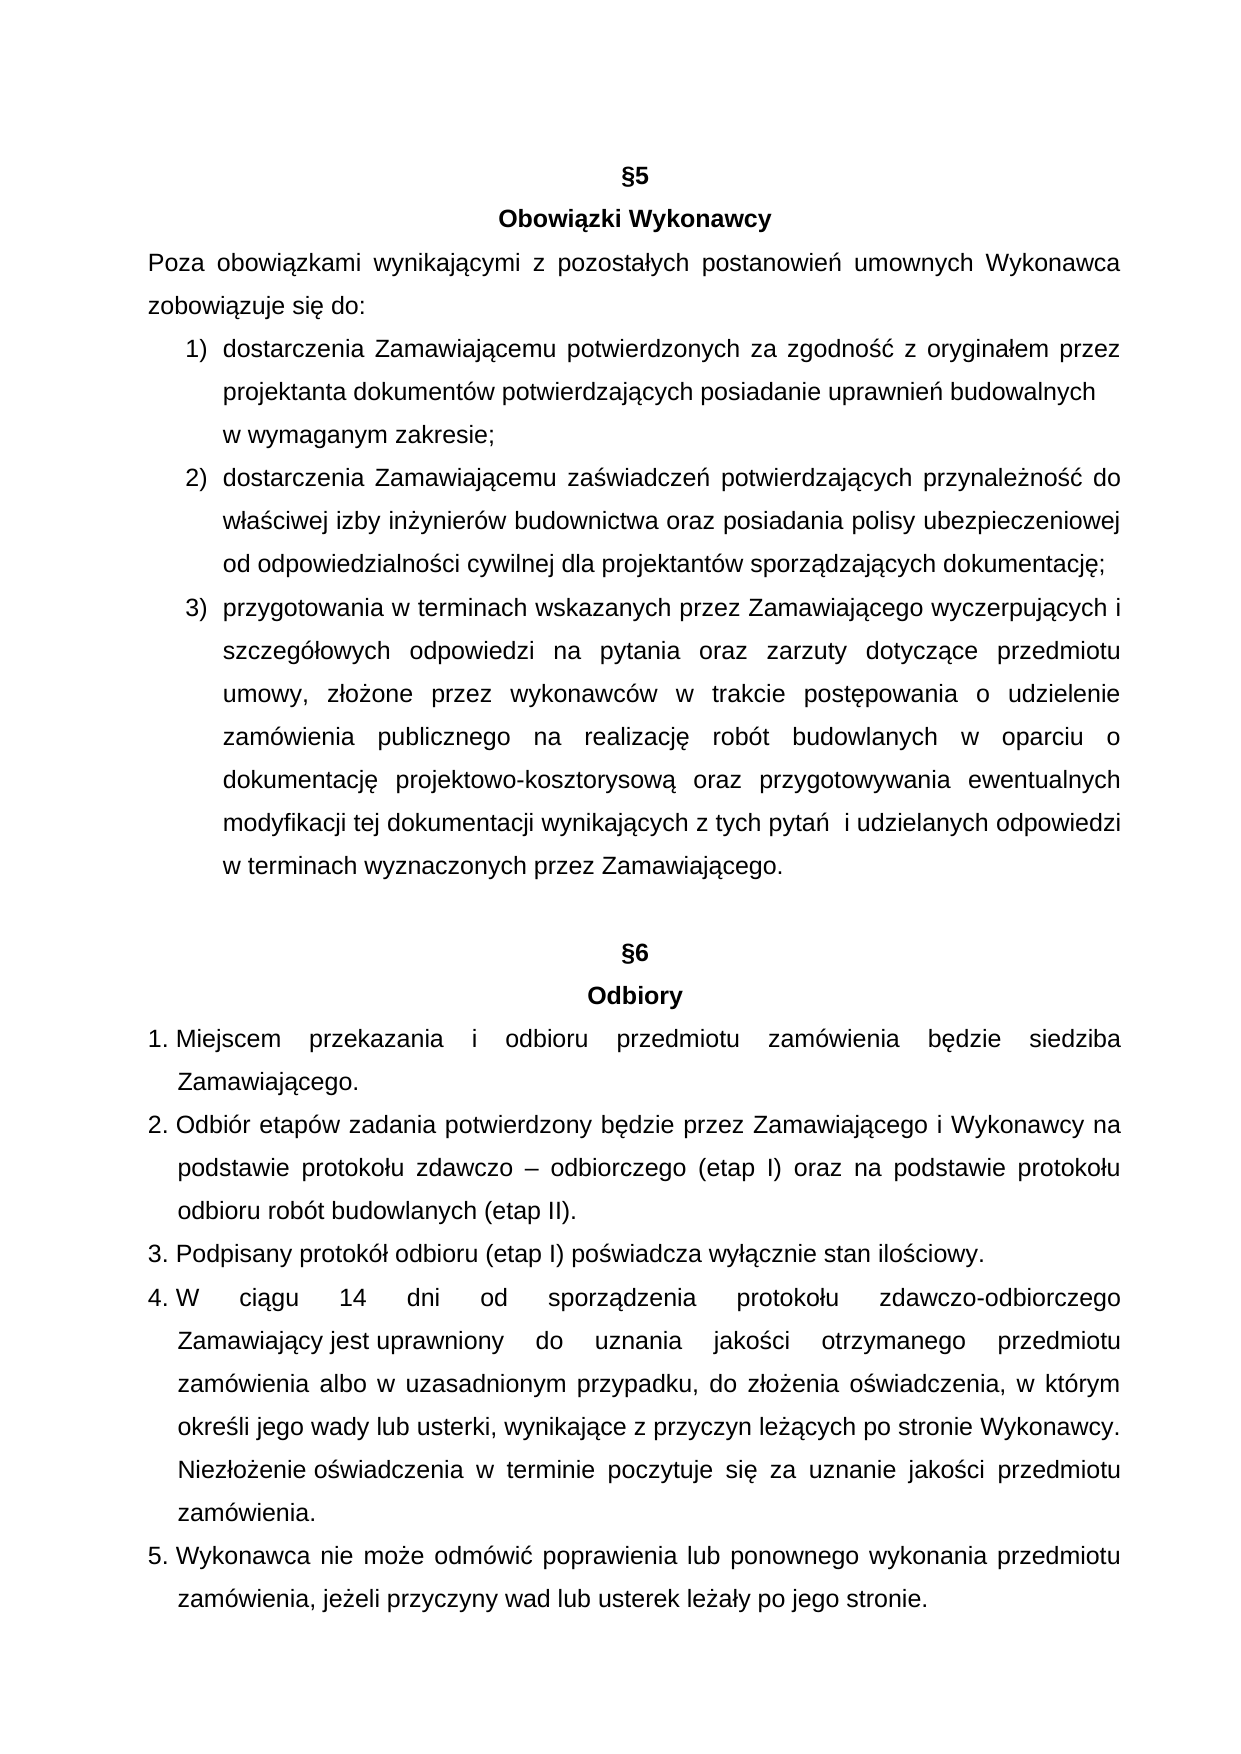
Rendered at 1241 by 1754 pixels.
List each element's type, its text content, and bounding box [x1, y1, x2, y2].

list Wykonawca nie może odmówić poprawienia lub ponownego wykonania przedmiotu zamówienia, jeżeli przyczyny wad lub usterek leżały po jego stronie. [148, 1541, 1122, 1613]
text Odbiory [148, 981, 1122, 1009]
list Miejscem przekazania i odbioru przedmiotu zamówienia będzie siedziba Zamawiającego. [148, 1024, 1122, 1096]
list Odbiór etapów zadania potwierdzony będzie przez Zamawiającego i Wykonawcy na podstawie protokołu zdawczo – odbiorczego (etap I) oraz na podstawie protokołu odbioru robót budowlanych (etap II). [148, 1110, 1122, 1225]
list W ciągu 14 dni od sporządzenia protokołu zdawczo-odbiorczego Zamawiający jest uprawniony do uznania jakości otrzymanego przedmiotu zamówienia albo w uzasadnionym przypadku, do złożenia oświadczenia, w którym określi jego wady lub usterki, wynikające z przyczyn leżących po stronie Wykonawcy. Niezłożenie oświadczenia w terminie poczytuje się za uznanie jakości przedmiotu zamówienia. [148, 1282, 1122, 1527]
text §5 [148, 161, 1122, 190]
list Podpisany protokół odbioru (etap I) poświadcza wyłącznie stan ilościowy. [148, 1239, 1122, 1268]
text Poza obowiązkami wynikającymi z pozostałych postanowień umownych Wykonawca zobowiązuje się do: [148, 247, 1122, 319]
text §6 [148, 937, 1122, 966]
list przygotowania w terminach wskazanych przez Zamawiającego wyczerpujących i szczegółowych odpowiedzi na pytania oraz zarzuty dotyczące przedmiotu umowy, złożone przez wykonawców w trakcie postępowania o udzielenie zamówienia publicznego na realizację robót budowlanych w oparciu o dokumentację projektowo-kosztorysową oraz przygotowywania ewentualnych modyfikacji tej dokumentacji wynikających z tych pytań i udzielanych odpowiedzi w terminach wyznaczonych przez Zamawiającego. [185, 592, 1122, 880]
list dostarczenia Zamawiającemu potwierdzonych za zgodność z oryginałem przez projektanta dokumentów potwierdzających posiadanie uprawnień budowalnych w wymaganym zakresie; [185, 334, 1122, 449]
text Obowiązki Wykonawcy [148, 204, 1122, 233]
list dostarczenia Zamawiającemu zaświadczeń potwierdzających przynależność do właściwej izby inżynierów budownictwa oraz posiadania polisy ubezpieczeniowej od odpowiedzialności cywilnej dla projektantów sporządzających dokumentację; [185, 463, 1122, 578]
